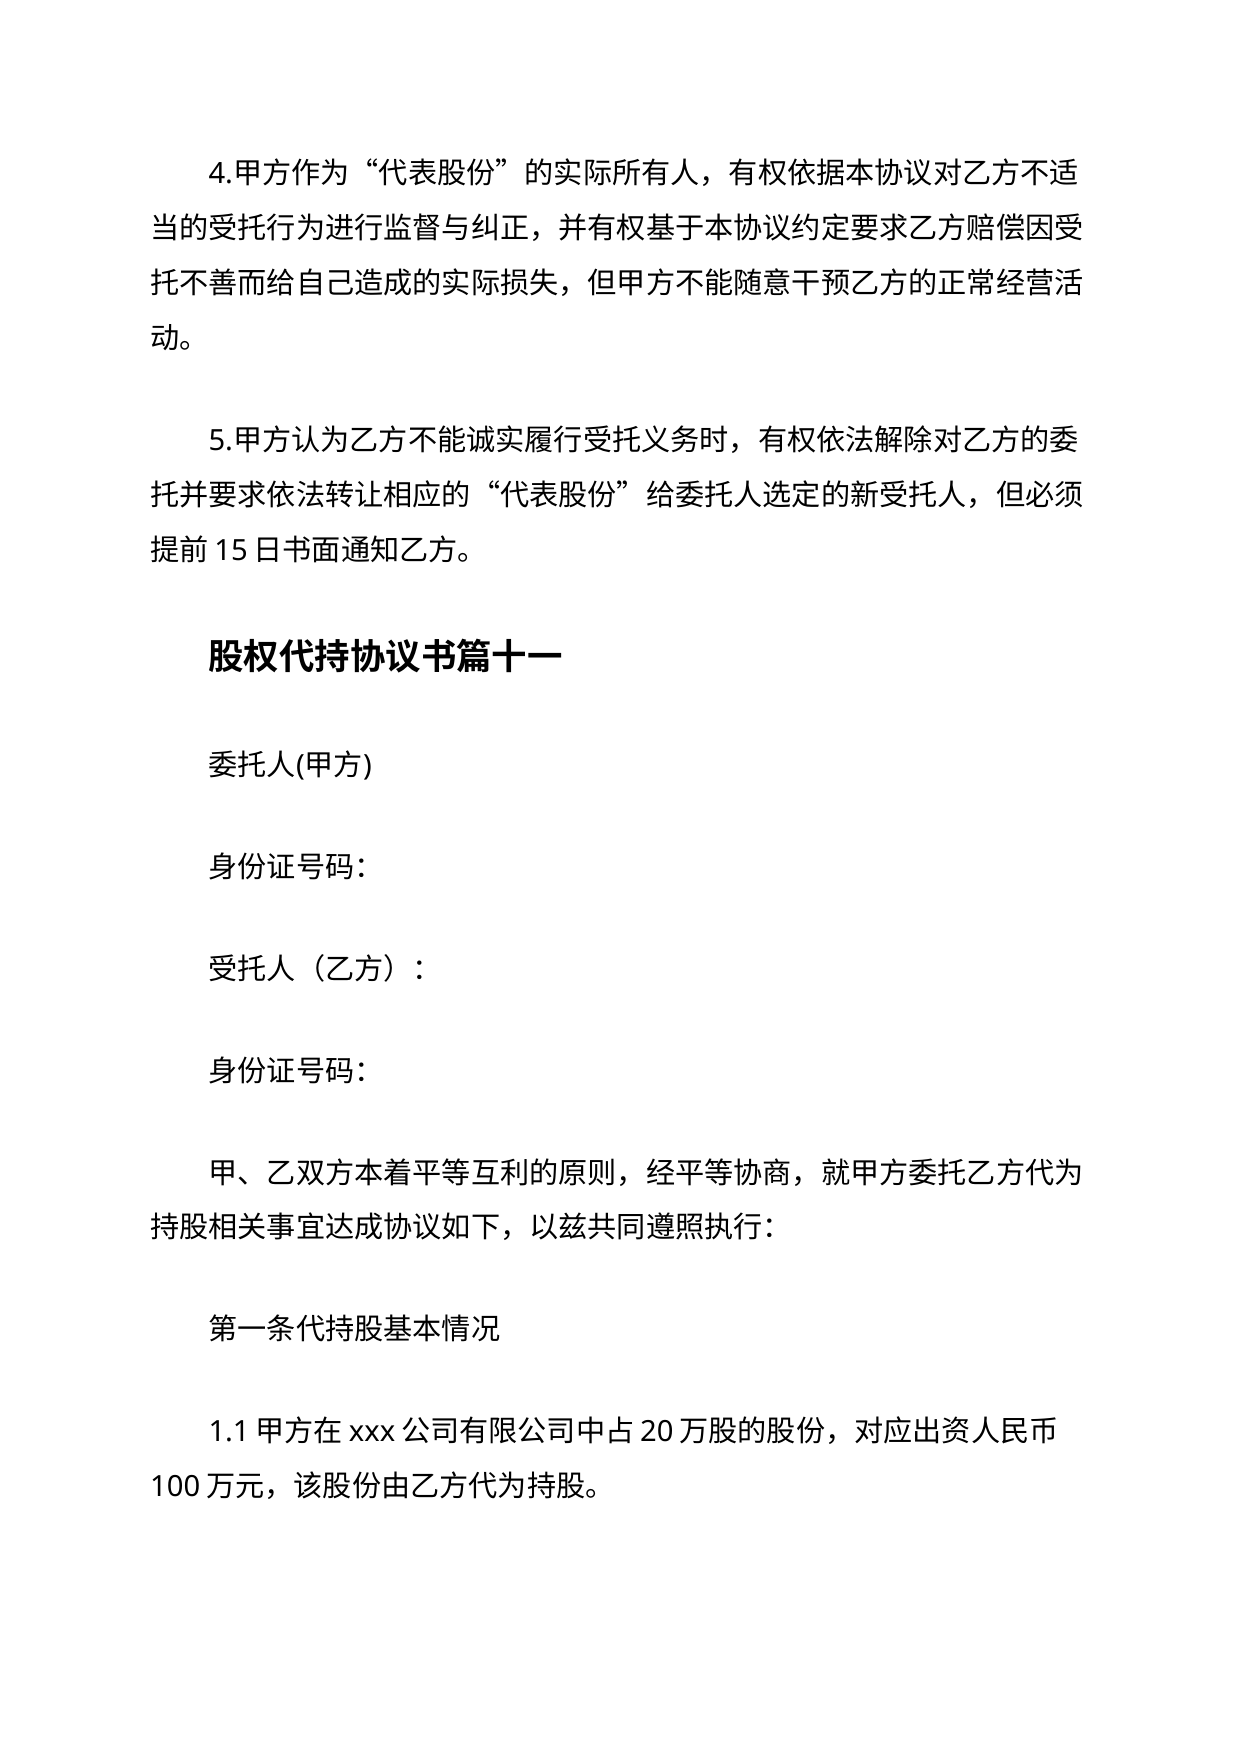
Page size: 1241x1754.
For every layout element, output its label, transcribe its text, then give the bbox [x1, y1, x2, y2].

text 身份证号码： [150, 1047, 1090, 1090]
text 受托人（乙方）： [150, 946, 1090, 988]
text 股权代持协议书篇十一 [150, 628, 1090, 680]
text 身份证号码： [150, 844, 1090, 886]
text 1.1甲方在xxx公司有限公司中占20万股的股份，对应出资人民币100万元，该股份由乙方代为持股。 [150, 1408, 1090, 1505]
text 委托人(甲方) [150, 742, 1090, 784]
text 4.甲方作为“代表股份”的实际所有人，有权依据本协议对乙方不适当的受托行为进行监督与纠正，并有权基于本协议约定要求乙方赔偿因受托不善而给自己造成的实际损失，但甲方不能随意干预乙方的正常经营活动。 [150, 150, 1090, 357]
text 甲、乙双方本着平等互利的原则，经平等协商，就甲方委托乙方代为持股相关事宜达成协议如下，以兹共同遵照执行： [150, 1149, 1090, 1246]
text 5.甲方认为乙方不能诚实履行受托义务时，有权依法解除对乙方的委托并要求依法转让相应的“代表股份”给委托人选定的新受托人，但必须提前15日书面通知乙方。 [150, 417, 1090, 569]
text 第一条代持股基本情况 [150, 1306, 1090, 1348]
